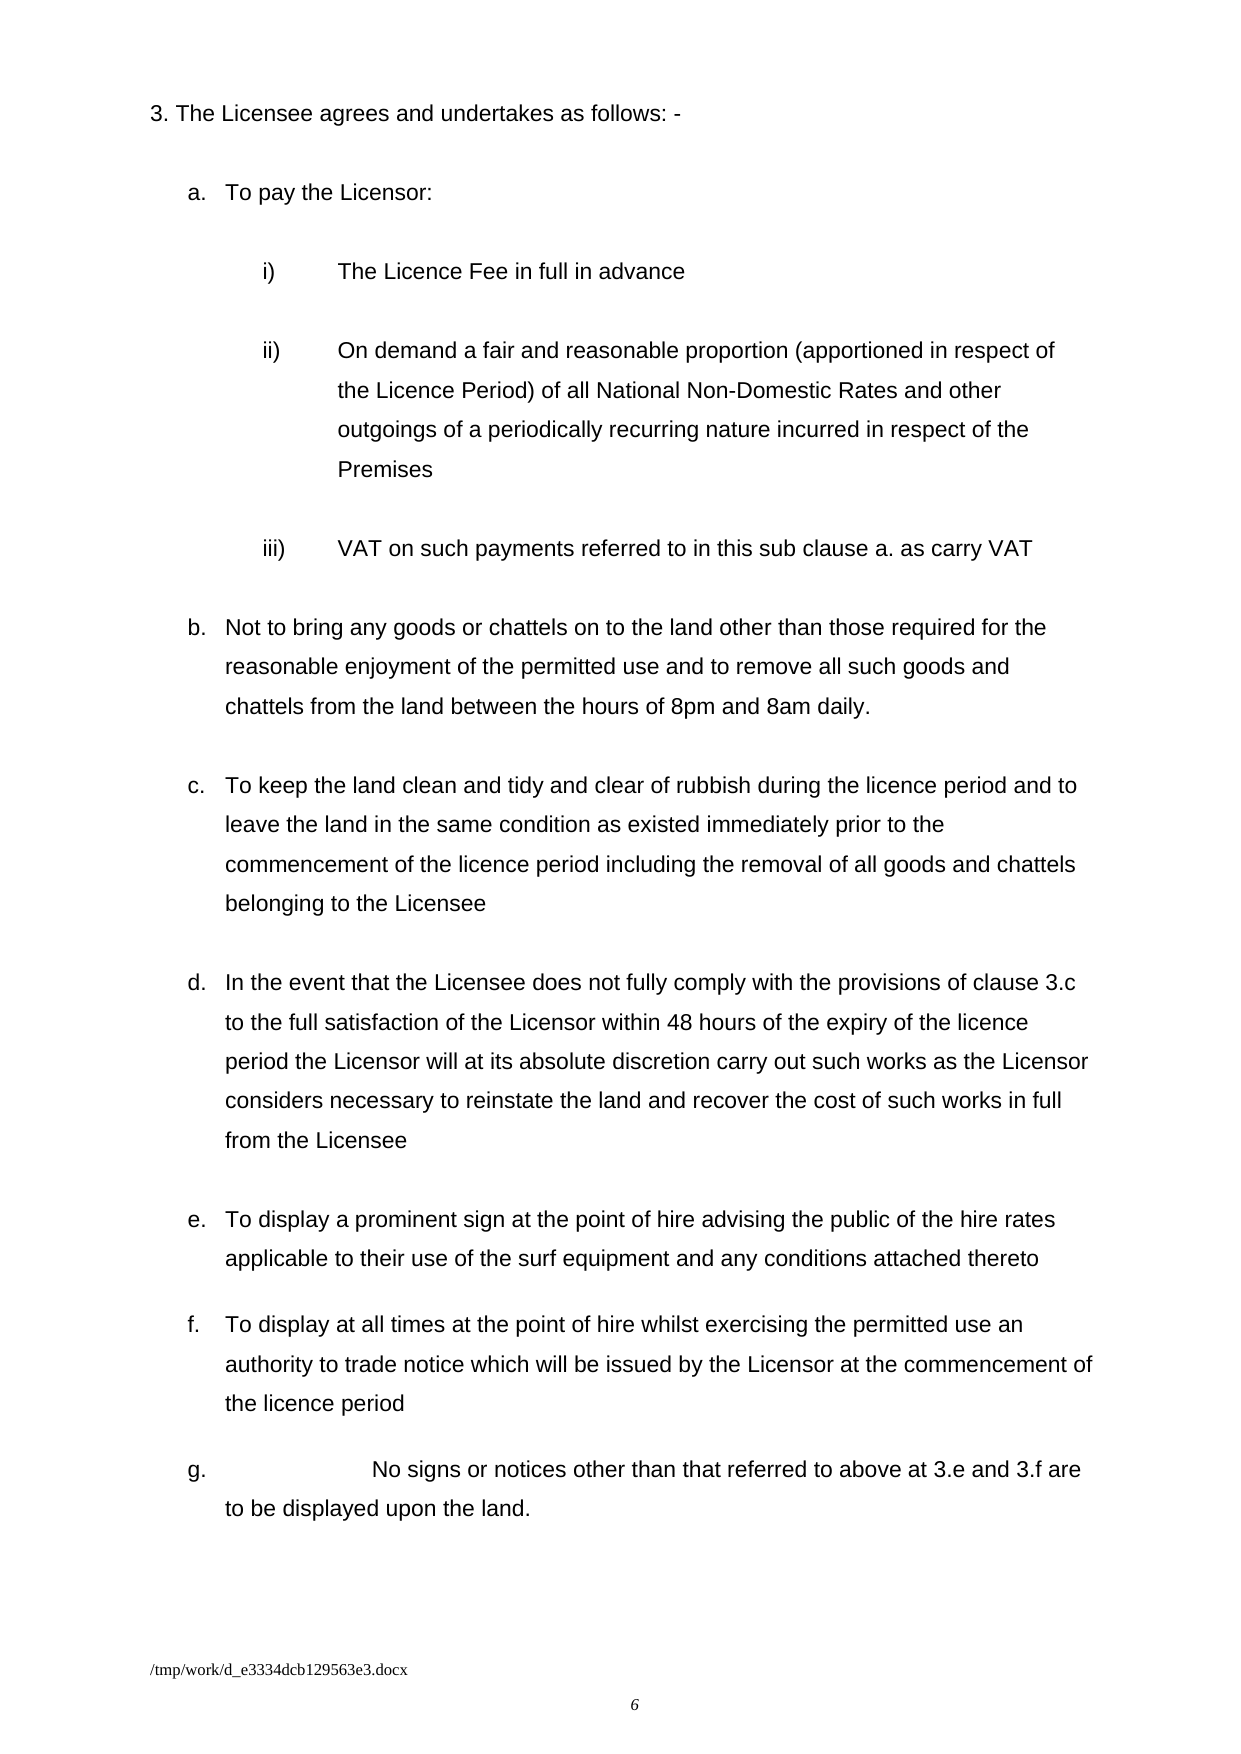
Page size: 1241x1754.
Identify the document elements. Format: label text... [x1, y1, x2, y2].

list On demand a fair and reasonable proportion (apportioned in respect of the Licence Period) of all National Non-Domestic Rates and other outgoings of a periodically recurring nature incurred in respect of the Premises [262, 337, 1093, 482]
list To keep the land clean and tidy and clear of rubbish during the licence period and to leave the land in the same condition as existed immediately prior to the commencement of the licence period including the removal of all goods and chattels belonging to the Licensee [187, 772, 1093, 916]
list To display at all times at the point of hire whilst exercising the permitted use an authority to trade notice which will be issued by the Licensor at the commencement of the licence period [187, 1311, 1093, 1416]
list Not to bring any goods or chattels on to the land other than those required for the reasonable enjoyment of the permitted use and to remove all such goods and chattels from the land between the hours of 8pm and 8am daily. [187, 614, 1093, 719]
list In the event that the Licensee does not fully comply with the provisions of clause 3.c to the full satisfaction of the Licensor within 48 hours of the expiry of the licence period the Licensor will at its absolute discretion carry out such works as the Licensor considers necessary to reinstate the land and recover the cost of such works in full from the Licensee [187, 969, 1093, 1153]
list The Licence Fee in full in advance [262, 258, 1093, 285]
list To pay the Licensor: [187, 179, 1093, 206]
list VAT on such payments referred to in this sub clause a. as carry VAT [262, 535, 1093, 561]
list To display a prominent sign at the point of hire advising the public of the hire rates applicable to their use of the surf equipment and any conditions attached thereto [187, 1206, 1093, 1272]
text 3. The Licensee agrees and undertakes as follows: - [150, 100, 1093, 127]
list No signs or notices other than that referred to above at 3.e and 3.f are to be displayed upon the land. [187, 1456, 1093, 1522]
